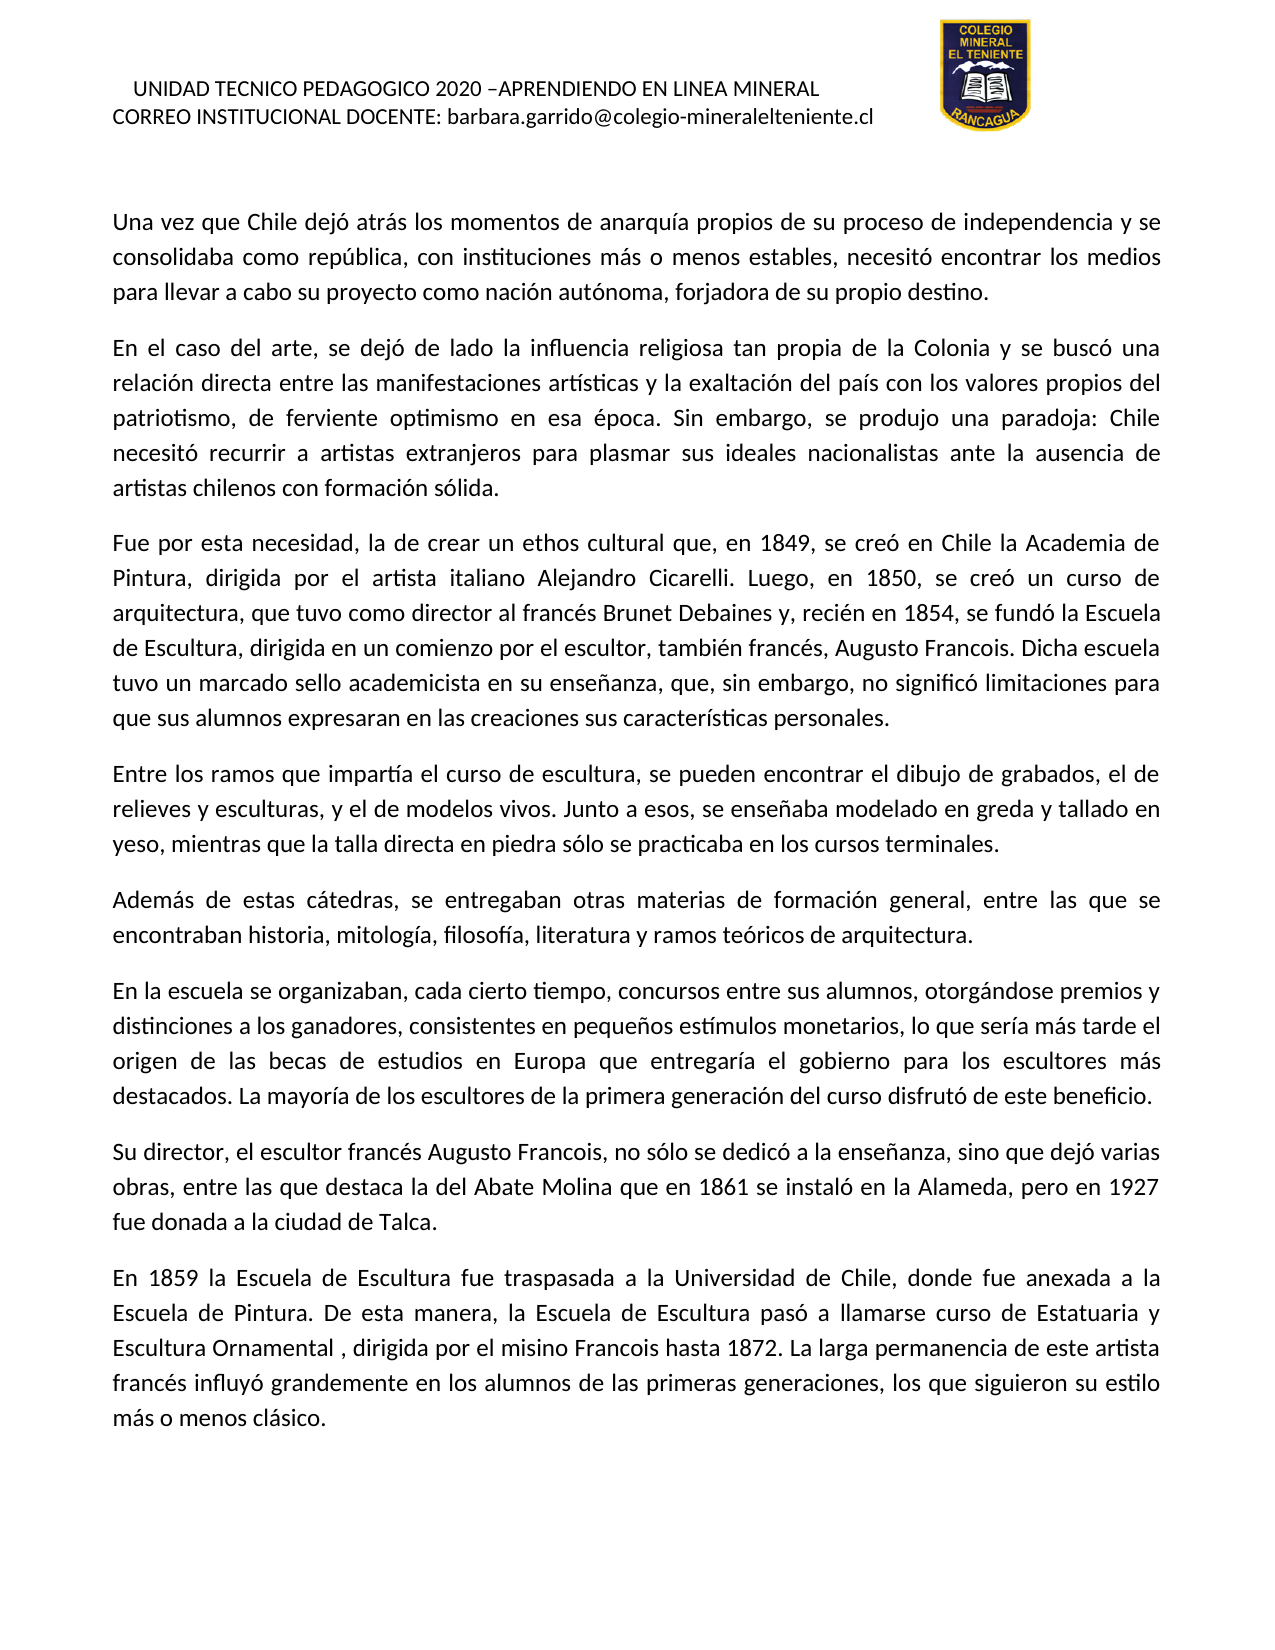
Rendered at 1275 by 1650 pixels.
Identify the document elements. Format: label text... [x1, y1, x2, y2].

text Además de estas cátedras, se entregaban otras materias de formación general, entre las que se encontraban historia, mitología, filosofía, literatura y ramos teóricos de arquitectura. [112, 884, 1162, 950]
text Fue por esta necesidad, la de crear un ethos cultural que, en 1849, se creó en Chile la Academia de Pintura, dirigida por el artista italiano Alejandro Cicarelli. Luego, en 1850, se creó un curso de arquitectura, que tuvo como director al francés Brunet Debaines y, recién en 1854, se fundó la Escuela de Escultura, dirigida en un comienzo por el escultor, también francés, Augusto Francois. Dicha escuela tuvo un marcado sello academicista en su enseñanza, que, sin embargo, no significó limitaciones para que sus alumnos expresaran en las creaciones sus características personales. [112, 527, 1162, 733]
text Entre los ramos que impartía el curso de escultura, se pueden encontrar el dibujo de grabados, el de relieves y esculturas, y el de modelos vivos. Junto a esos, se enseñaba modelado en greda y tallado en yeso, mientras que la talla directa en piedra sólo se practicaba en los cursos terminales. [112, 758, 1162, 859]
text En la escuela se organizaban, cada cierto tiempo, concursos entre sus alumnos, otorgándose premios y distinciones a los ganadores, consistentes en pequeños estímulos monetarios, lo que sería más tarde el origen de las becas de estudios en Europa que entregaría el gobierno para los escultores más destacados. La mayoría de los escultores de la primera generación del curso disfrutó de este beneficio. [112, 975, 1162, 1111]
text Su director, el escultor francés Augusto Francois, no sólo se dedicó a la enseñanza, sino que dejó varias obras, entre las que destaca la del Abate Molina que en 1861 se instaló en la Alameda, pero en 1927 fue donada a la ciudad de Talca. [112, 1136, 1162, 1236]
text En el caso del arte, se dejó de lado la influencia religiosa tan propia de la Colonia y se buscó una relación directa entre las manifestaciones artísticas y la exaltación del país con los valores propios del patriotismo, de ferviente optimismo en esa época. Sin embargo, se produjo una paradoja: Chile necesitó recurrir a artistas extranjeros para plasmar sus ideales nacionalistas ante la ausencia de artistas chilenos con formación sólida. [112, 332, 1162, 502]
picture [936, 13, 1033, 132]
text Una vez que Chile dejó atrás los momentos de anarquía propios de su proceso de independencia y se consolidaba como república, con instituciones más o menos estables, necesitó encontrar los medios para llevar a cabo su proyecto como nación autónoma, forjadora de su propio destino. [112, 206, 1162, 306]
text En 1859 la Escuela de Escultura fue traspasada a la Universidad de Chile, donde fue anexada a la Escuela de Pintura. De esta manera, la Escuela de Escultura pasó a llamarse curso de Estatuaria y Escultura Ornamental , dirigida por el misino Francois hasta 1872. La larga permanencia de este artista francés influyó grandemente en los alumnos de las primeras generaciones, los que siguieron su estilo más o menos clásico. [112, 1262, 1162, 1432]
